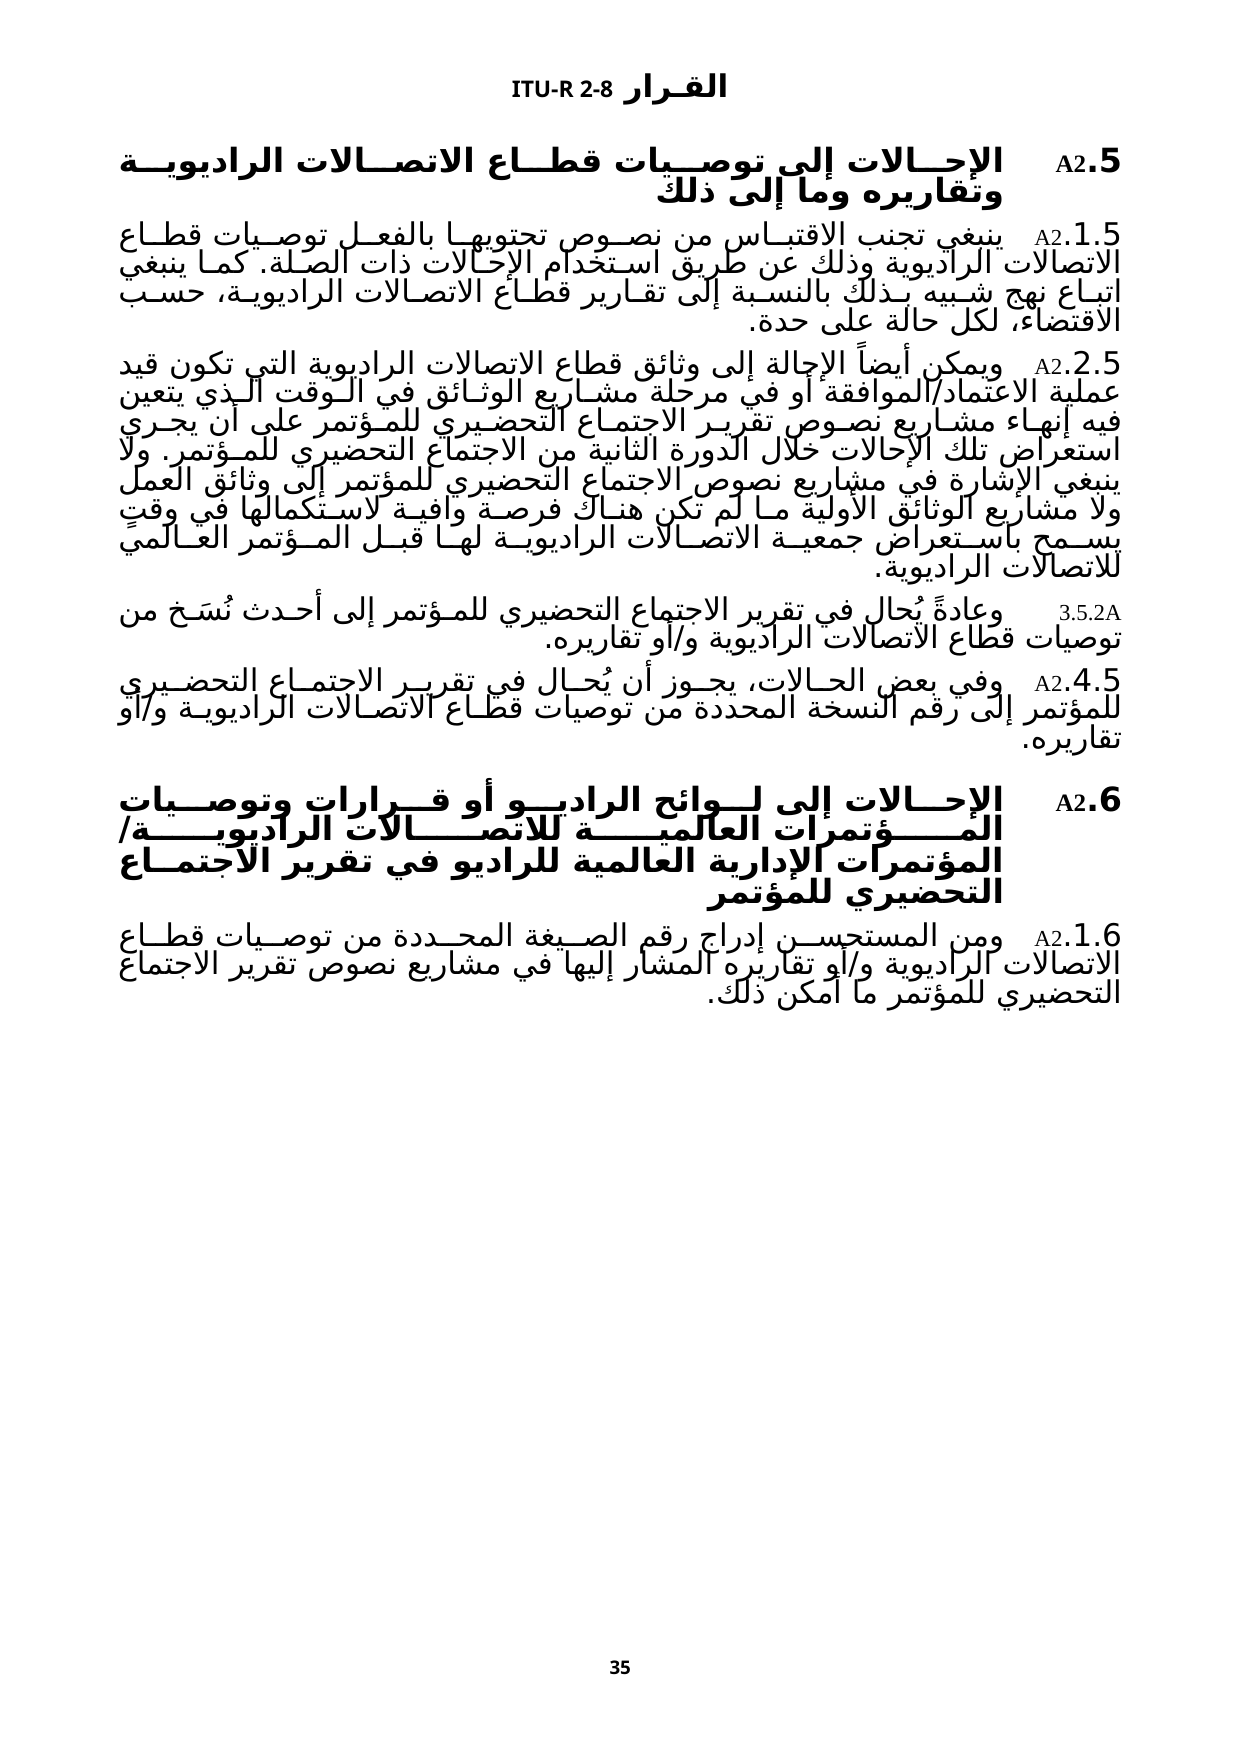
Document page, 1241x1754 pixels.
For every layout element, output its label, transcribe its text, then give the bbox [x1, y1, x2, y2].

text 1.5.A2 ينبغي تجنب الاقتباس من نصوص تحتويها بالفعل توصيات قطاع الاتصالات الراديوية وذلك عن طريق استخدام الإحالات ذات الصلة. كما ينبغي اتباع نهج شبيه بذلك بالنسبة إلى تقارير قطاع الاتصالات الراديوية، حسب الاقتضاء، لكل حالة على حدة. [118, 222, 1122, 339]
text 3.5.2A وعادةً يُحال في تقرير الاجتماع التحضيري للمؤتمر إلى أحدث نُسَخ من توصيات قطاع الاتصالات الراديوية و/أو تقاريره. [118, 597, 1122, 655]
text 1.6.A2 ومن المستحسن إدراج رقم الصيغة المحددة من توصيات قطاع الاتصالات الراديوية و/أو تقاريره المشار إليها في مشاريع نصوص تقرير الاجتماع التحضيري للمؤتمر ما أمكن ذلك. [118, 923, 1122, 1011]
subtitle 5.A2 الإحالات إلى توصيات قطاع الاتصالات الراديوية وتقاريره وما إلى ذلك [118, 148, 1122, 210]
text 4.5.A2 وفي بعض الحالات، يجوز أن يُحال في تقرير الاجتماع التحضيري للمؤتمر إلى رقم النسخة المحددة من توصيات قطاع الاتصالات الراديوية و/أو تقاريره. [118, 668, 1122, 755]
subtitle 6.A2 الإحالات إلى لوائح الراديو أو قرارات وتوصيات المؤتمرات العالمية للاتصالات الراديوية/ المؤتمرات الإدارية العالمية للراديو في تقرير الاجتماع التحضيري للمؤتمر [118, 787, 1122, 911]
text 2.5.A2 ويمكن أيضاً الإحالة إلى وثائق قطاع الاتصالات الراديوية التي تكون قيد عملية الاعتماد/الموافقة أو في مرحلة مشاريع الوثائق في الوقت الذي يتعين فيه إنهاء مشاريع نصوص تقرير الاجتماع التحضيري للمؤتمر على أن يجري استعراض تلك الإحالات خلال الدورة الثانية من الاجتماع التحضيري للمؤتمر. ولا ينبغي الإشارة في مشاريع نصوص الاجتماع التحضيري للمؤتمر إلى وثائق العمل ولا مشاريع الوثائق الأولية ما لم تكن هناك فرصة وافية لاستكمالها في وقتٍ يسمح باستعراض جمعية الاتصالات الراديوية لها قبل المؤتمر العالمي للاتصالات الراديوية. [118, 351, 1122, 585]
